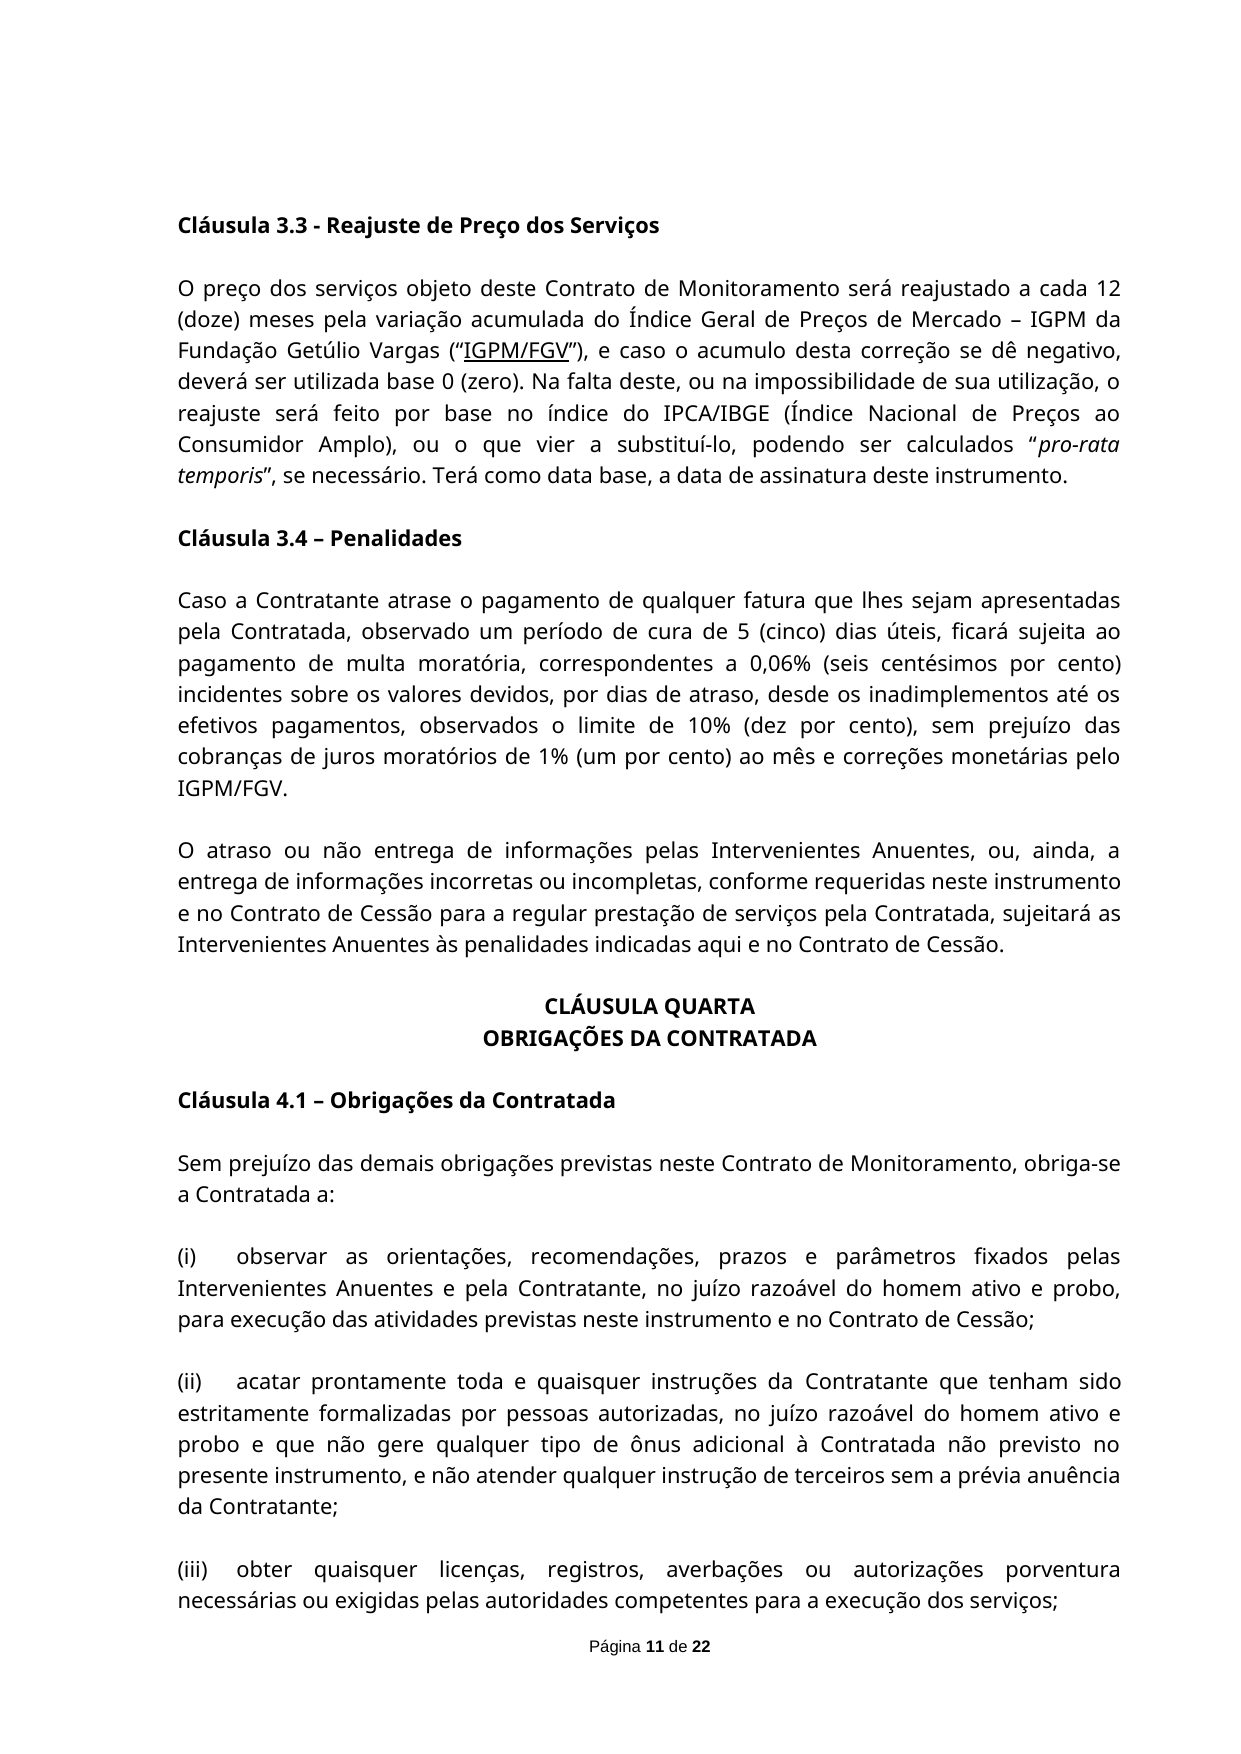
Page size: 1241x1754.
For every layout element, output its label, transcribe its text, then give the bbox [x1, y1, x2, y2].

text Caso a Contratante atrase o pagamento de qualquer fatura que lhes sejam apresentadas pela Contratada, observado um período de cura de 5 (cinco) dias úteis, ficará sujeita ao pagamento de multa moratória, correspondentes a 0,06% (seis centésimos por cento) incidentes sobre os valores devidos, por dias de atraso, desde os inadimplementos até os efetivos pagamentos, observados o limite de 10% (dez por cento), sem prejuízo das cobranças de juros moratórios de 1% (um por cento) ao mês e correções monetárias pelo IGPM/FGV. [177, 583, 1122, 802]
text O atraso ou não entrega de informações pelas Intervenientes Anuentes, ou, ainda, a entrega de informações incorretas ou incompletas, conforme requeridas neste instrumento e no Contrato de Cessão para a regular prestação de serviços pela Contratada, sujeitará as Intervenientes Anuentes às penalidades indicadas aqui e no Contrato de Cessão. [177, 833, 1122, 958]
text Cláusula 3.3 - Reajuste de Preço dos Serviços [177, 208, 1122, 240]
text Sem prejuízo das demais obrigações previstas neste Contrato de Monitoramento, obriga-se a Contratada a: [177, 1146, 1122, 1208]
text O preço dos serviços objeto deste Contrato de Monitoramento será reajustado a cada 12 (doze) meses pela variação acumulada do Índice Geral de Preços de Mercado – IGPM da Fundação Getúlio Vargas (“IGPM/FGV”), e caso o acumulo desta correção se dê negativo, deverá ser utilizada base 0 (zero). Na falta deste, ou na impossibilidade de sua utilização, o reajuste será feito por base no índice do IPCA/IBGE (Índice Nacional de Preços ao Consumidor Amplo), ou o que vier a substituí-lo, podendo ser calculados “pro-rata temporis”, se necessário. Terá como data base, a data de assinatura deste instrumento. [177, 271, 1122, 490]
text OBRIGAÇÕES DA CONTRATADA [177, 1021, 1122, 1052]
list observar as orientações, recomendações, prazos e parâmetros fixados pelas Intervenientes Anuentes e pela Contratante, no juízo razoável do homem ativo e probo, para execução das atividades previstas neste instrumento e no Contrato de Cessão; [177, 1240, 1122, 1333]
text CLÁUSULA QUARTA [177, 990, 1122, 1021]
list obter quaisquer licenças, registros, averbações ou autorizações porventura necessárias ou exigidas pelas autoridades competentes para a execução dos serviços; [177, 1552, 1122, 1615]
text Cláusula 4.1 – Obrigações da Contratada [177, 1083, 1122, 1115]
list acatar prontamente toda e quaisquer instruções da Contratante que tenham sido estritamente formalizadas por pessoas autorizadas, no juízo razoável do homem ativo e probo e que não gere qualquer tipo de ônus adicional à Contratada não previsto no presente instrumento, e não atender qualquer instrução de terceiros sem a prévia anuência da Contratante; [177, 1365, 1122, 1521]
text Cláusula 3.4 – Penalidades [177, 521, 1122, 552]
